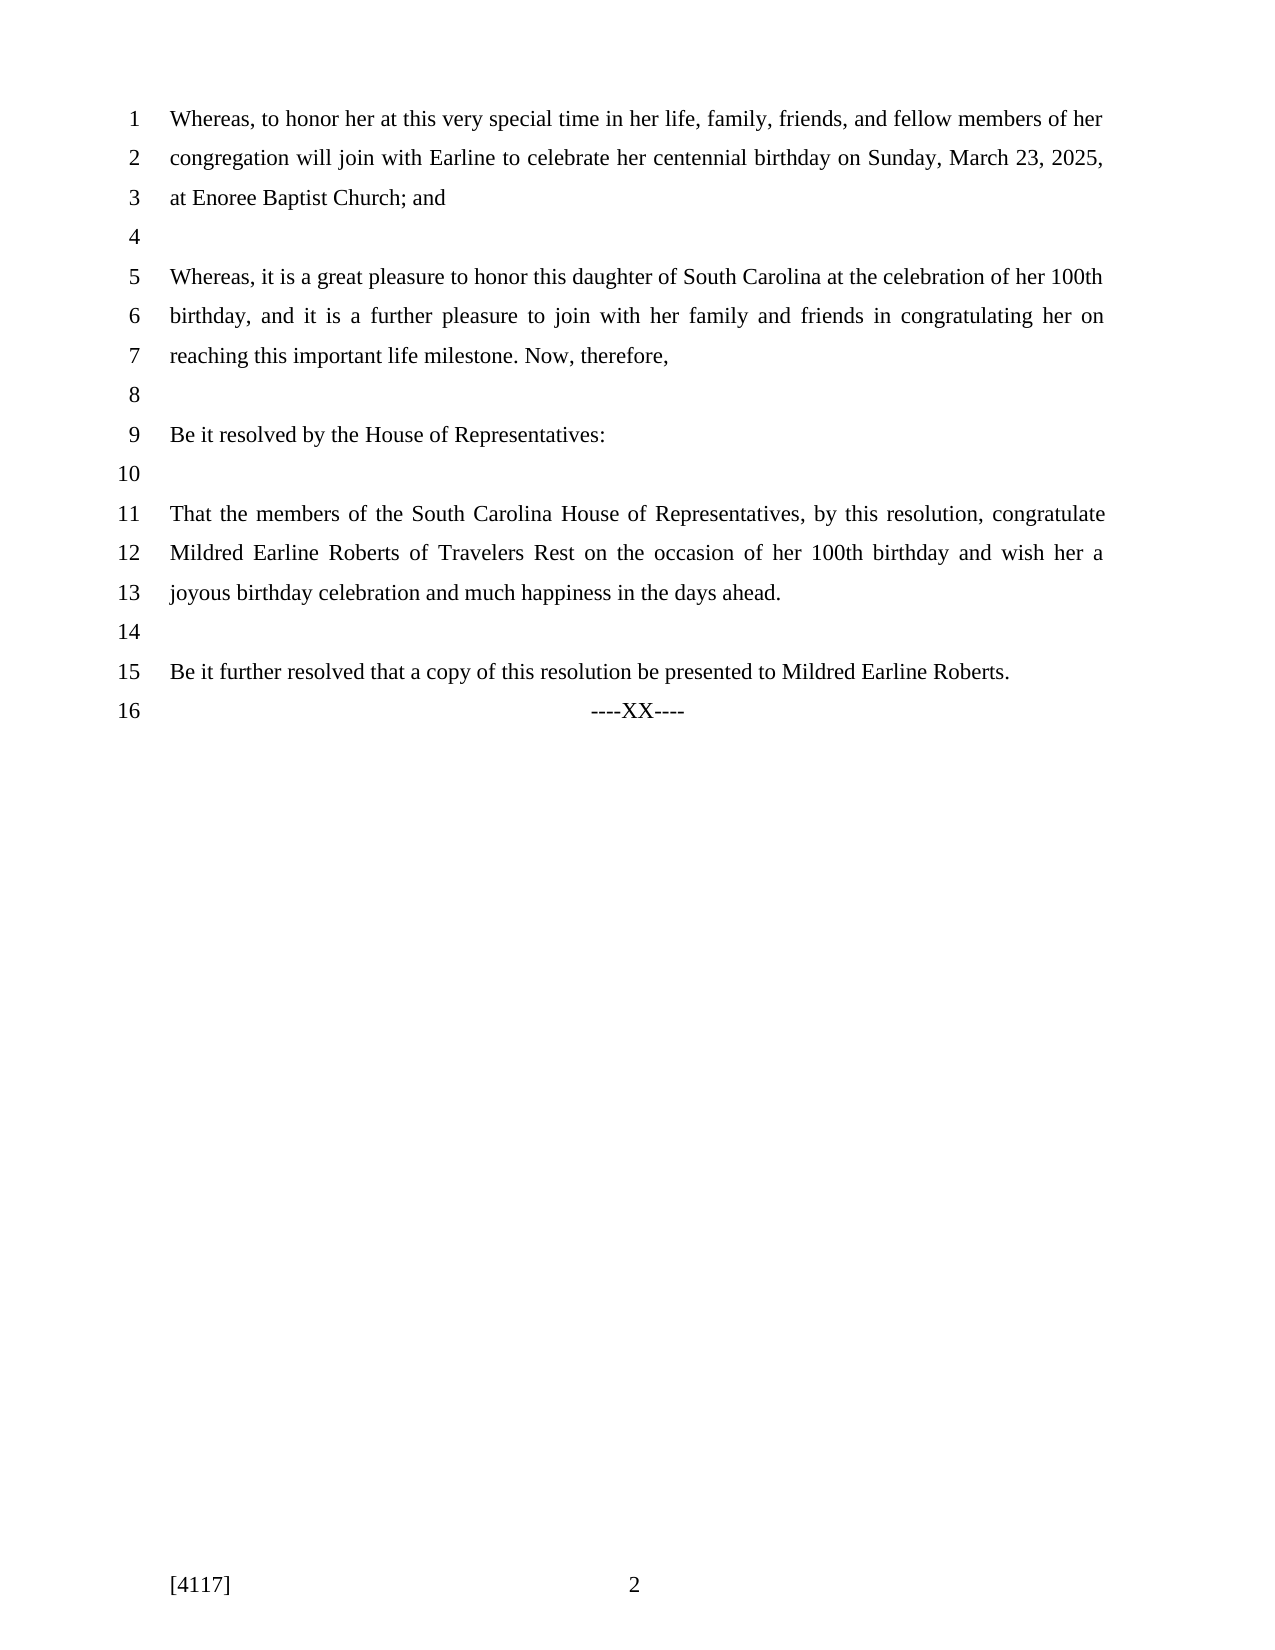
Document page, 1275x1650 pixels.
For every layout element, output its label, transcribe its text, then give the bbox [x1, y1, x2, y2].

text Be it further resolved that a copy of this resolution be presented to Mildred Earline Roberts. [169, 658, 1106, 684]
text Whereas, to honor her at this very special time in her life, family, friends, and fellow members of her congregation will join with Earline to celebrate her centennial birthday on Sunday, March 23, 2025, at Enoree Baptist Church; and [169, 105, 1106, 210]
text Be it resolved by the : [169, 421, 1106, 447]
text Whereas, it is a great pleasure to honor this daughter of South Carolina at the celebration of her 100th birthday, and it is a further pleasure to join with her family and friends in congratulating her on reaching this important life milestone. Now, therefore, [169, 263, 1106, 368]
text ----XX---- [169, 697, 1106, 723]
text That the members of the South Carolina , by this resolution, congratulate Mildred Earline Roberts of Travelers Rest on the occasion of her 100th birthday and wish her a joyous birthday celebration and much happiness in the days ahead. [169, 500, 1106, 605]
